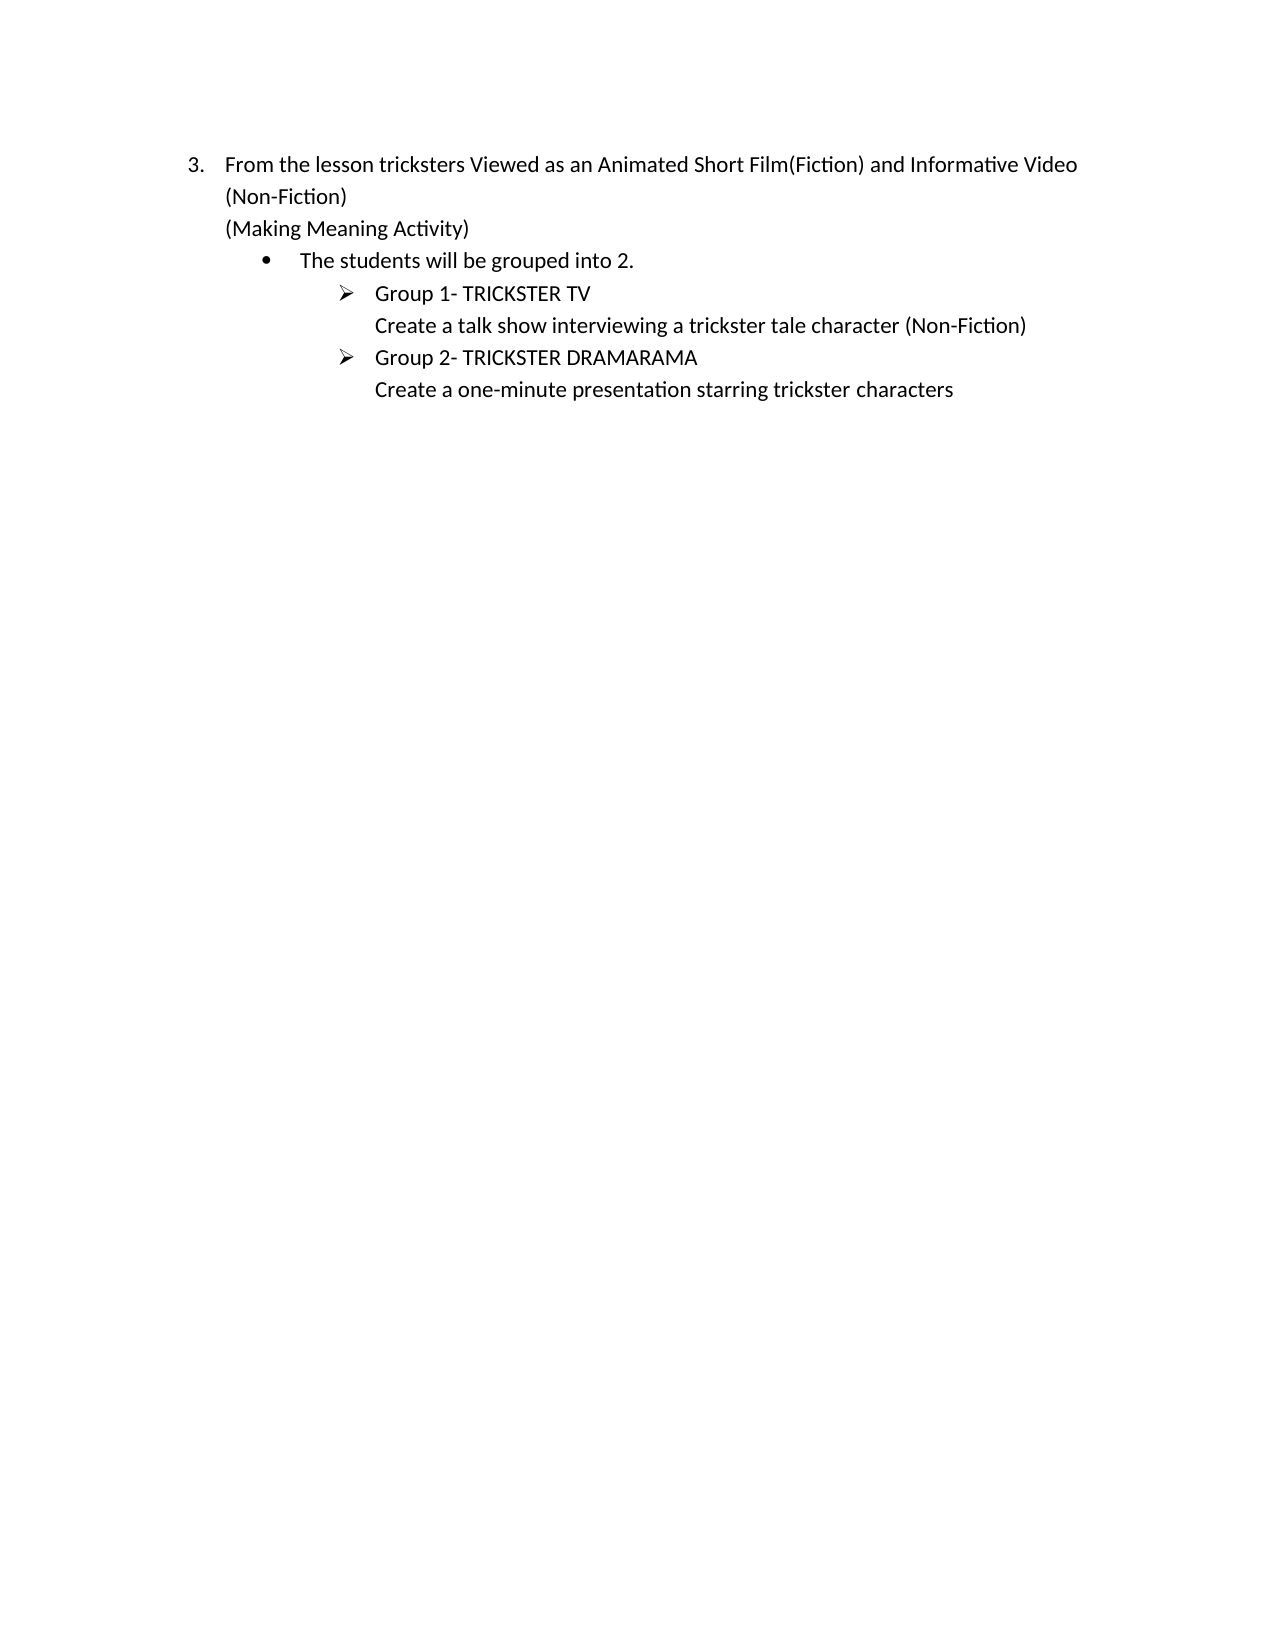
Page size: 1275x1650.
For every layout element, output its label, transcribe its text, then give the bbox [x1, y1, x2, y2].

list The students will be grouped into 2. [262, 247, 1125, 274]
list Create a one-minute presentation starring trickster characters [375, 375, 1125, 403]
list From the lesson tricksters Viewed as an Animated Short Film(Fiction) and Informative Video (Non-Fiction) [187, 150, 1125, 210]
list (Making Meaning Activity) [225, 214, 1125, 242]
list Group 2- TRICKSTER DRAMARAMA [337, 343, 1125, 371]
list Group 1- TRICKSTER TV [337, 279, 1125, 307]
list Create a talk show interviewing a trickster tale character (Non-Fiction) [375, 311, 1125, 339]
